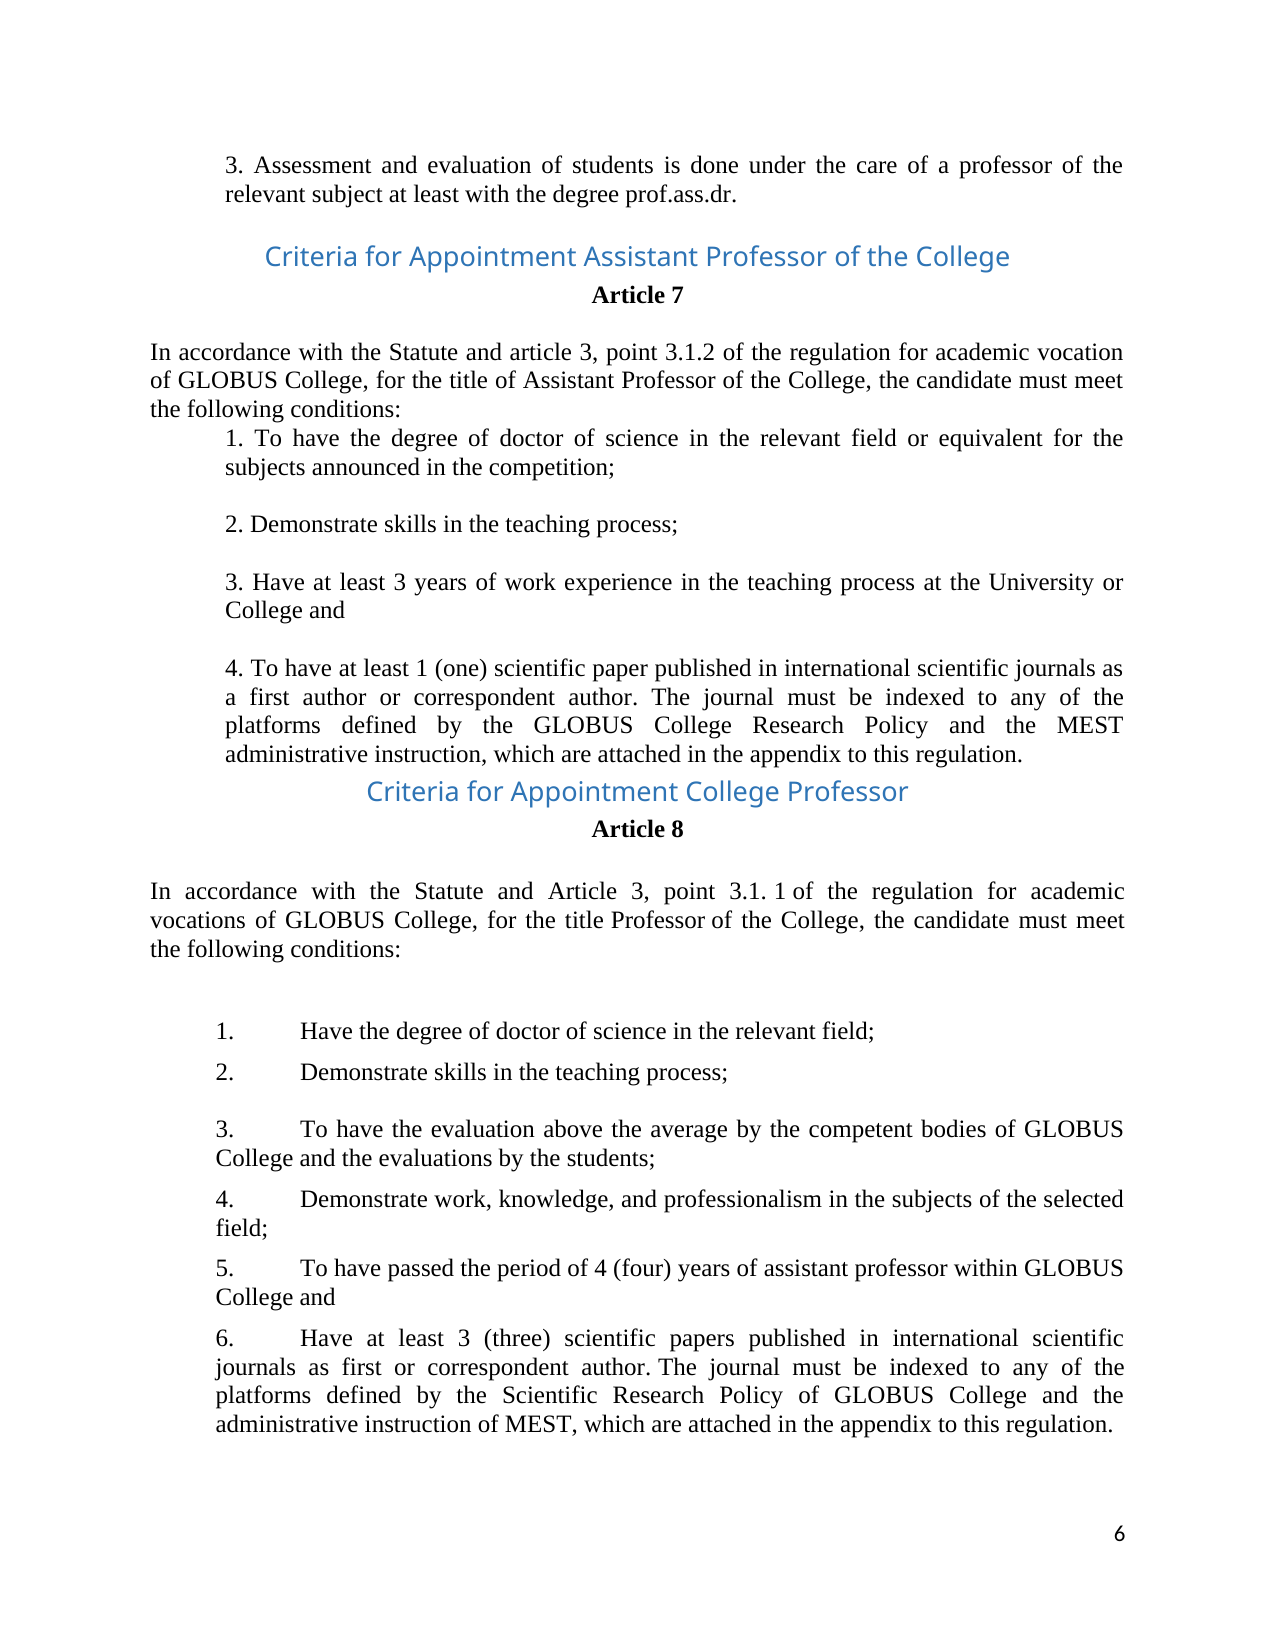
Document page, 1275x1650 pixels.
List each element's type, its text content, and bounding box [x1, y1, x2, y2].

text 4. To have at least 1 (one) scientific paper published in international scientific journals as a first author or correspondent author. The journal must be indexed to any of the platforms defined by the GLOBUS College Research Policy and the MEST administrative instruction, which are attached in the appendix to this regulation. [225, 653, 1125, 768]
text 3. Assessment and evaluation of students is done under the care of a professor of the relevant subject at least with the degree prof.ass.dr. [225, 150, 1125, 207]
text 3. Have at least 3 years of work experience in the teaching process at the University or College and [225, 567, 1125, 624]
text Article 8 [150, 814, 1125, 843]
text In accordance with the Statute and article 3, point 3.1.2 of the regulation for academic vocation of GLOBUS College, for the title of Assistant Professor of the College, the candidate must meet the following conditions: [150, 337, 1125, 423]
list Demonstrate work, knowledge, and professionalism in the subjects of the selected field; [215, 1184, 1125, 1241]
text Article 7 [150, 280, 1125, 309]
list To have the evaluation above the average by the competent bodies of GLOBUS College and the evaluations by the students; [215, 1114, 1125, 1172]
list Have the degree of doctor of science in the relevant field; [215, 1016, 1125, 1045]
subtitle Criteria for Appointment Assistant Professor of the College [150, 238, 1125, 274]
text 2. Demonstrate skills in the teaching process; [225, 509, 1125, 538]
list Have at least 3 (three) scientific papers published in international scientific journals as first or correspondent author. The journal must be indexed to any of the platforms defined by the Scientific Research Policy of GLOBUS College and the administrative instruction of MEST, which are attached in the appendix to this regulation. [215, 1323, 1125, 1438]
text 1. To have the degree of doctor of science in the relevant field or equivalent for the subjects announced in the competition; [225, 423, 1125, 481]
subtitle Criteria for Appointment College Professor [150, 772, 1125, 809]
text In accordance with the Statute and Article 3, point 3.1. 1 of the regulation for academic vocations of GLOBUS College, for the title Professor of the College, the candidate must meet the following conditions: [150, 876, 1125, 962]
list To have passed the period of 4 (four) years of assistant professor within GLOBUS College and [215, 1253, 1125, 1311]
list Demonstrate skills in the teaching process; [215, 1057, 1125, 1086]
